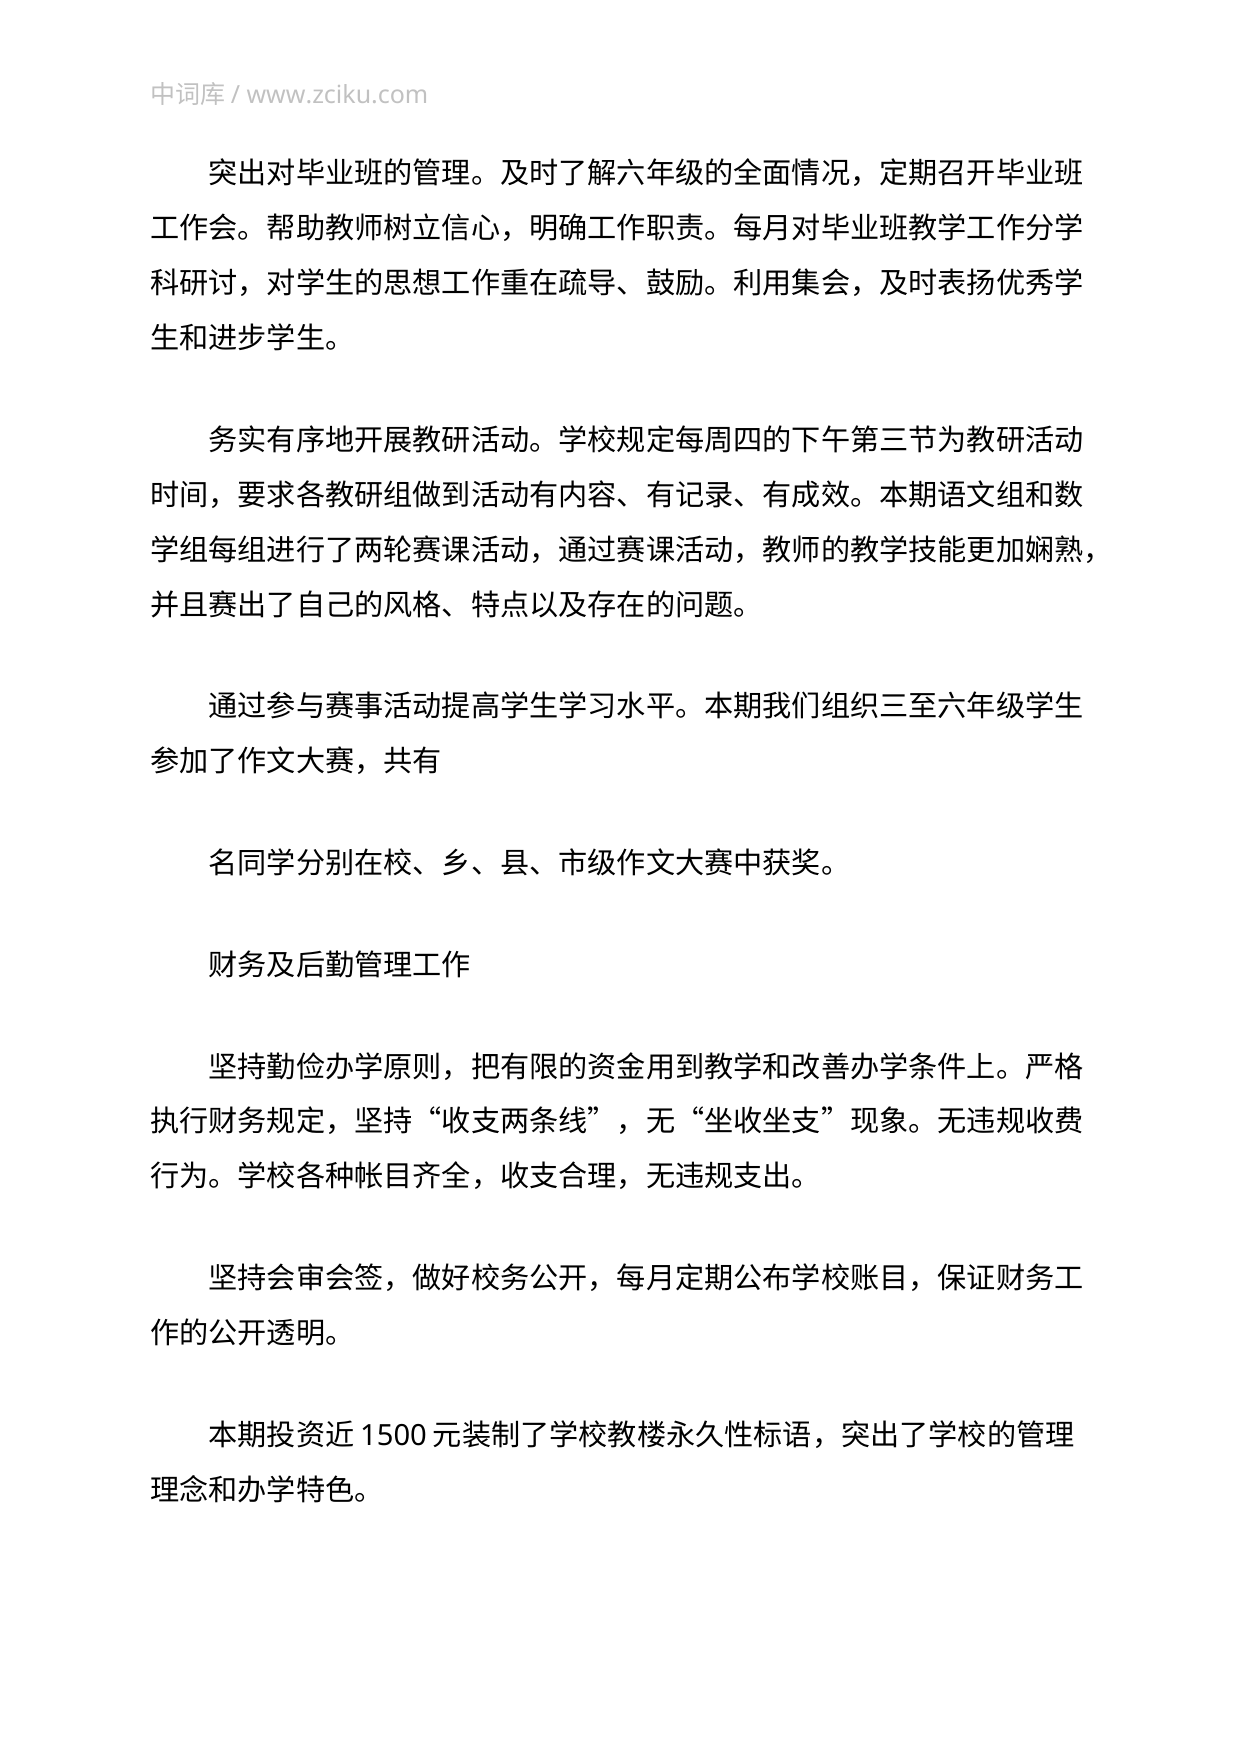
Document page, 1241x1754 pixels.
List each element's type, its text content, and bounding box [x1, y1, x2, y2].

text 名同学分别在校、乡、县、市级作文大赛中获奖。 [150, 839, 1090, 882]
text 财务及后勤管理工作 [150, 941, 1090, 984]
text 通过参与赛事活动提高学生学习水平。本期我们组织三至六年级学生参加了作文大赛，共有 [150, 683, 1090, 780]
text 务实有序地开展教研活动。学校规定每周四的下午第三节为教研活动时间，要求各教研组做到活动有内容、有记录、有成效。本期语文组和数学组每组进行了两轮赛课活动，通过赛课活动，教师的教学技能更加娴熟，并且赛出了自己的风格、特点以及存在的问题。 [150, 416, 1090, 623]
text 坚持会审会签，做好校务公开，每月定期公布学校账目，保证财务工作的公开透明。 [150, 1255, 1090, 1352]
text 本期投资近1500元装制了学校教楼永久性标语，突出了学校的管理理念和办学特色。 [150, 1411, 1090, 1509]
text 坚持勤俭办学原则，把有限的资金用到教学和改善办学条件上。严格执行财务规定，坚持“收支两条线”，无“坐收坐支”现象。无违规收费行为。学校各种帐目齐全，收支合理，无违规支出。 [150, 1043, 1090, 1195]
text 突出对毕业班的管理。及时了解六年级的全面情况，定期召开毕业班工作会。帮助教师树立信心，明确工作职责。每月对毕业班教学工作分学科研讨，对学生的思想工作重在疏导、鼓励。利用集会，及时表扬优秀学生和进步学生。 [150, 150, 1090, 357]
